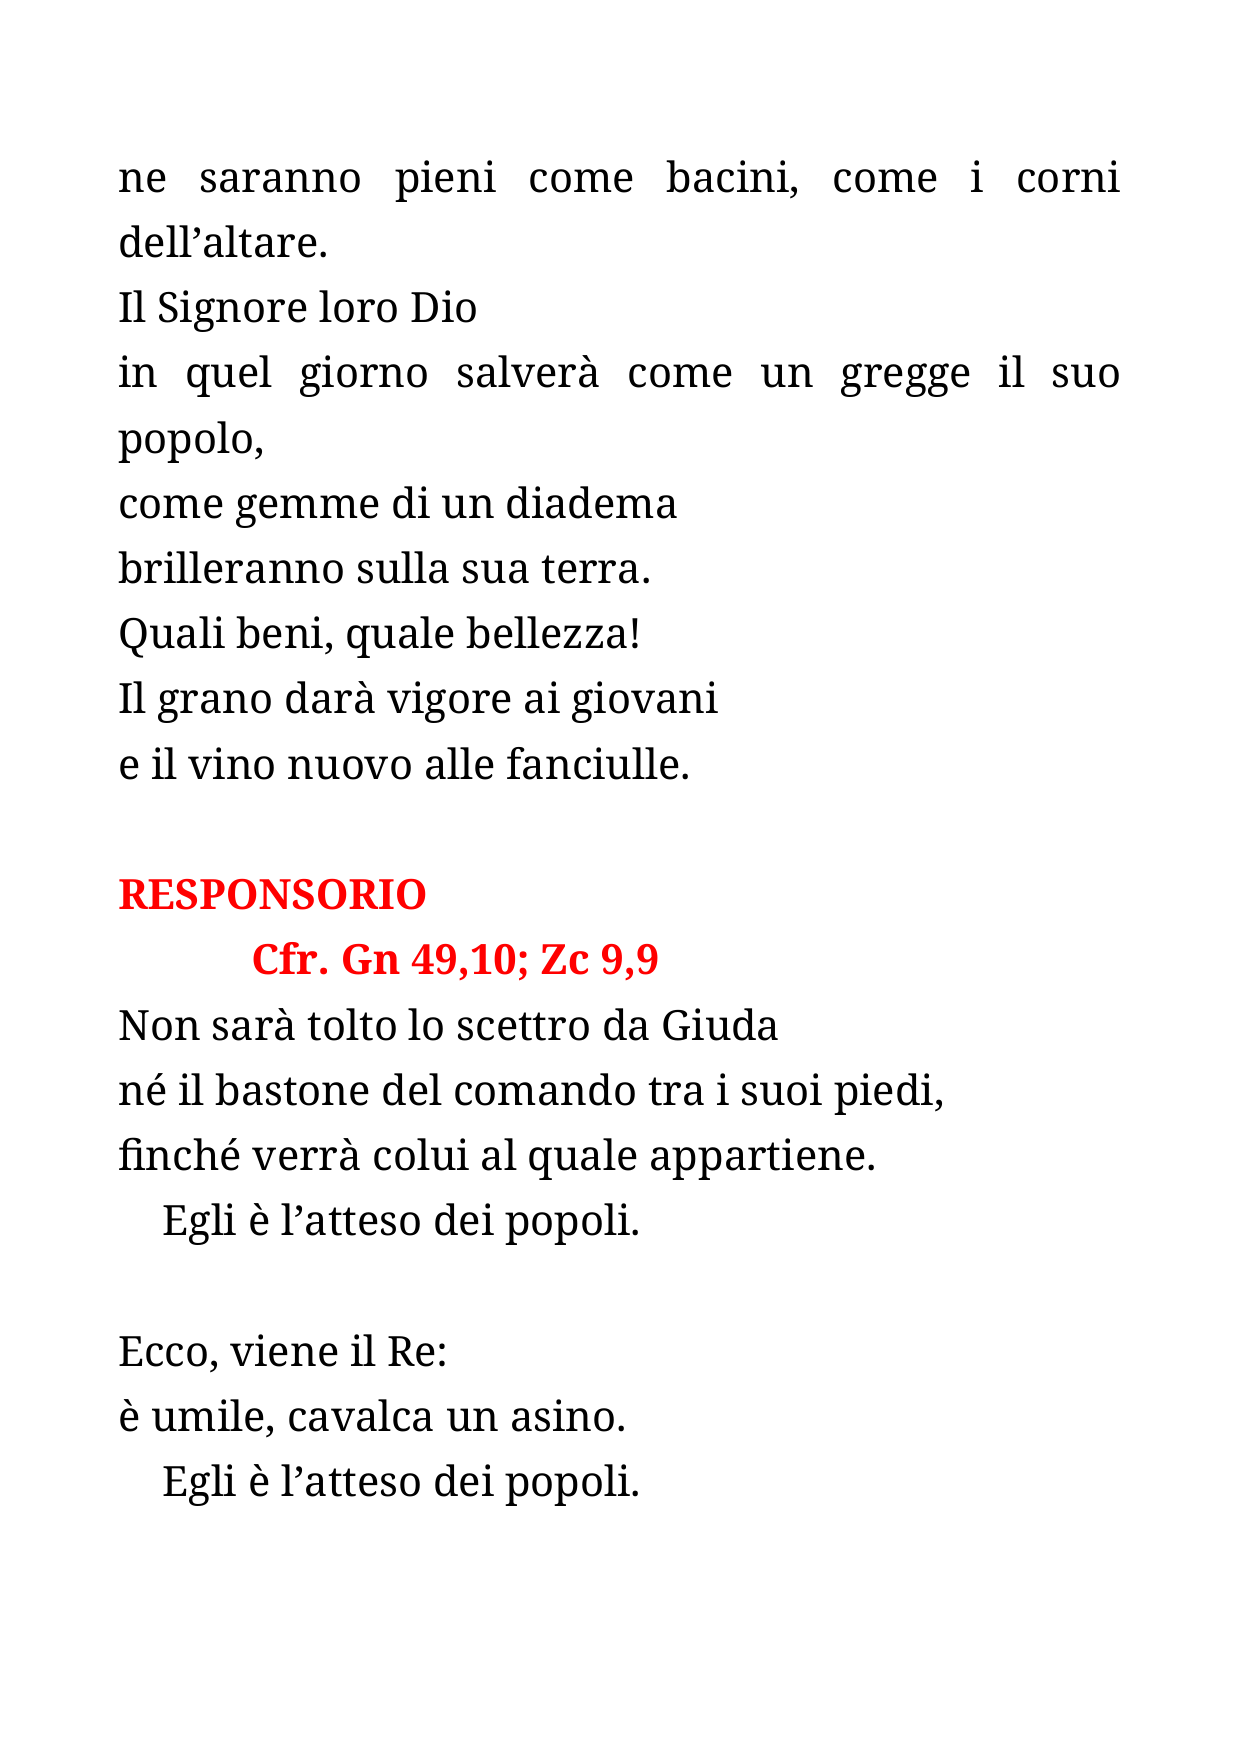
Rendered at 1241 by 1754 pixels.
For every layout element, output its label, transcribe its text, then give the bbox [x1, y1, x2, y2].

text e il vino nuovo alle fanciulle. [118, 734, 1122, 791]
text Ecco, viene il Re: [118, 1321, 1122, 1378]
text Egli è l’atteso dei popoli. [118, 1452, 1122, 1508]
text né il bastone del comando tra i suoi piedi, [118, 1061, 1122, 1117]
text in quel giorno salverà come un gregge il suo popolo, [118, 343, 1122, 465]
text Egli è l’atteso dei popoli. [118, 1191, 1122, 1248]
text finché verrà colui al quale appartiene. [118, 1126, 1122, 1182]
text brilleranno sulla sua terra. [118, 539, 1122, 596]
text ne saranno pieni come bacini, come i corni dell’altare. [118, 148, 1122, 269]
text Non sarà tolto lo scettro da Giuda [118, 995, 1122, 1052]
text come gemme di un diadema [118, 474, 1122, 530]
text RESPONSORIO Cfr. Gn 49,10; Zc 9,9 [118, 865, 1122, 987]
text Quali beni, quale bellezza! [118, 604, 1122, 661]
text Il grano darà vigore ai giovani [118, 669, 1122, 726]
text è umile, cavalca un asino. [118, 1387, 1122, 1443]
text Il Signore loro Dio [118, 278, 1122, 335]
